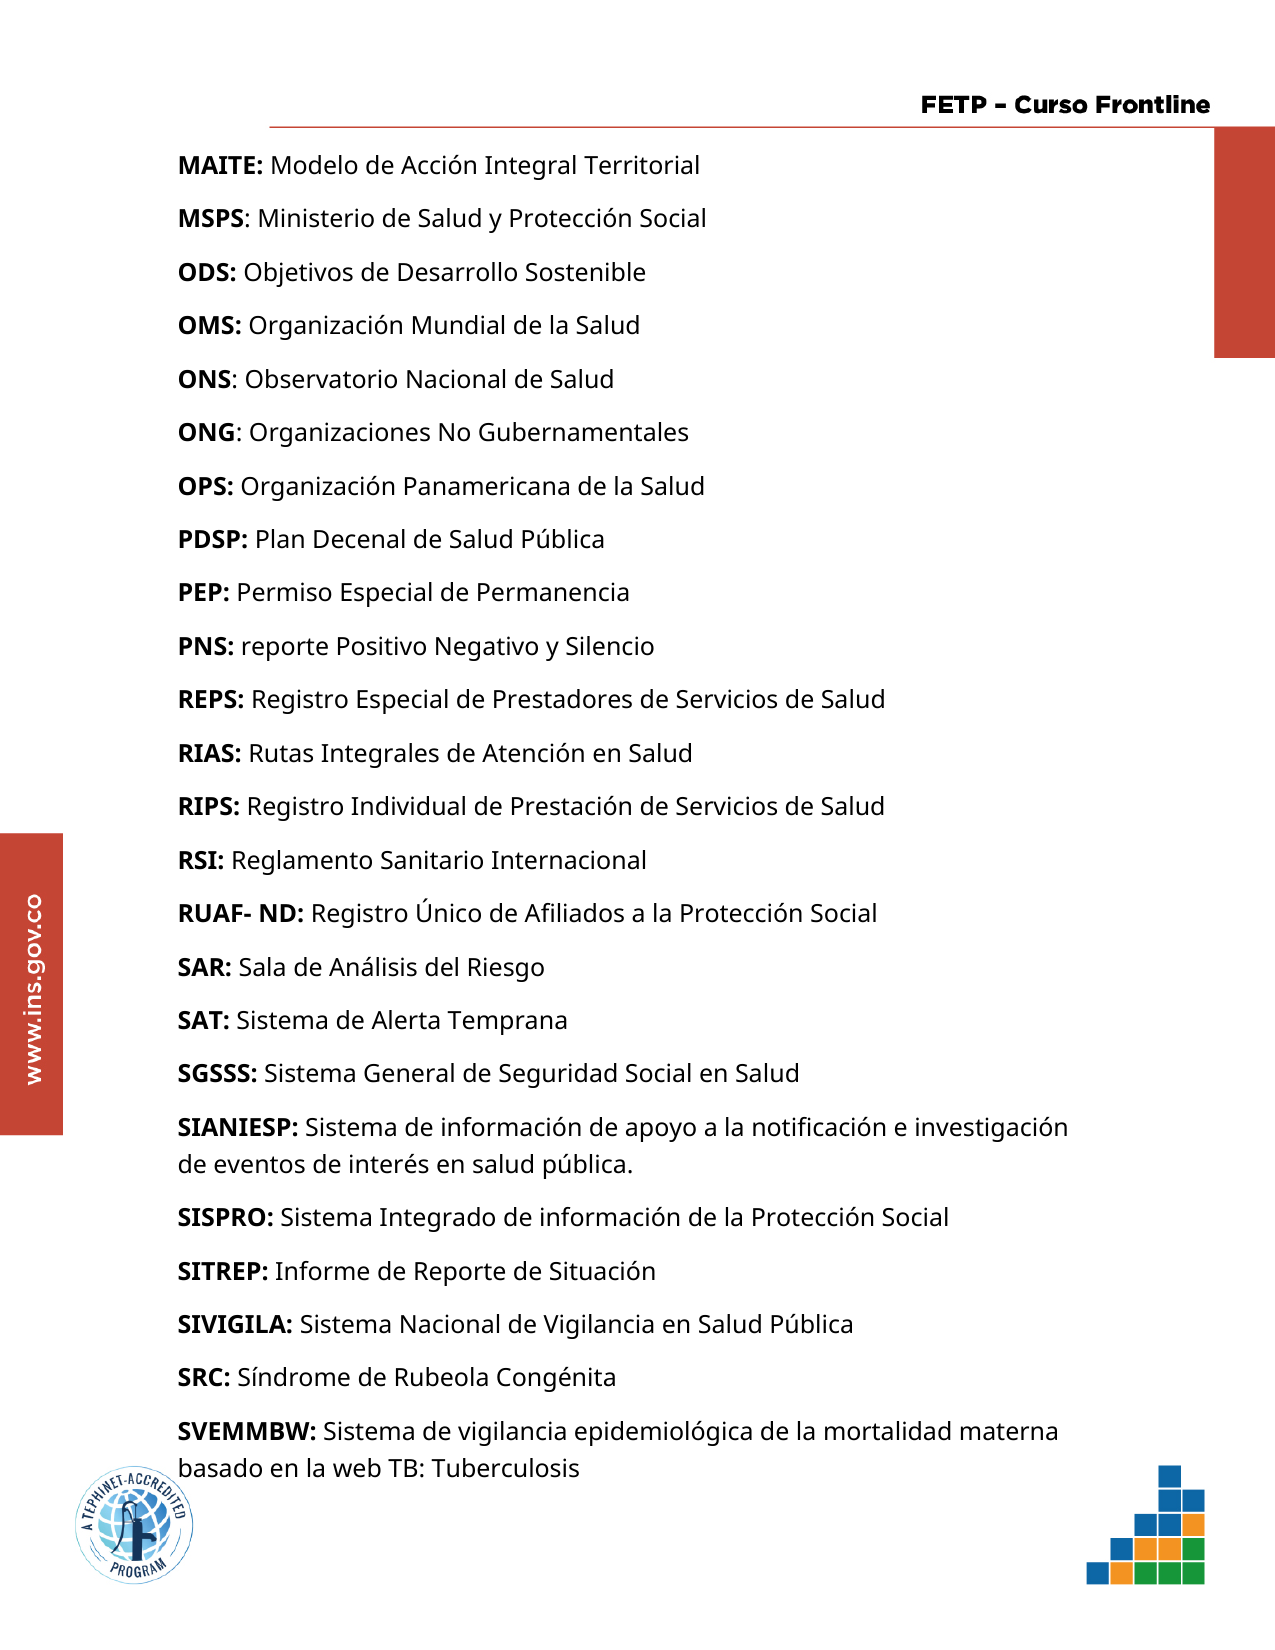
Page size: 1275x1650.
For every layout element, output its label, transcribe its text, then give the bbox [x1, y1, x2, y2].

text OPS: Organización Panamericana de la Salud [177, 468, 1098, 502]
text MSPS: Ministerio de Salud y Protección Social [177, 201, 1098, 235]
text SIANIESP: Sistema de información de apoyo a la notificación e investigación de eventos de interés en salud pública. [177, 1109, 1098, 1180]
text RUAF- ND: Registro Único de Afiliados a la Protección Social [177, 896, 1098, 930]
text SAT: Sistema de Alerta Temprana [177, 1003, 1098, 1037]
text ODS: Objetivos de Desarrollo Sostenible [177, 254, 1098, 288]
text SRC: Síndrome de Rubeola Congénita [177, 1360, 1098, 1394]
text SITREP: Informe de Reporte de Situación [177, 1253, 1098, 1287]
text REPS: Registro Especial de Prestadores de Servicios de Salud [177, 682, 1098, 716]
text MAITE: Modelo de Acción Integral Territorial [177, 148, 1098, 182]
text OMS: Organización Mundial de la Salud [177, 308, 1098, 342]
text PDSP: Plan Decenal de Salud Pública [177, 522, 1098, 556]
text SGSSS: Sistema General de Seguridad Social en Salud [177, 1056, 1098, 1090]
text RSI: Reglamento Sanitario Internacional [177, 842, 1098, 876]
text RIPS: Registro Individual de Prestación de Servicios de Salud [177, 789, 1098, 823]
text ONG: Organizaciones No Gubernamentales [177, 415, 1098, 449]
text SAR: Sala de Análisis del Riesgo [177, 949, 1098, 983]
text SIVIGILA: Sistema Nacional de Vigilancia en Salud Pública [177, 1307, 1098, 1341]
text ONS: Observatorio Nacional de Salud [177, 361, 1098, 395]
text RIAS: Rutas Integrales de Atención en Salud [177, 735, 1098, 769]
picture [0, 0, 1275, 1650]
text SVEMMBW: Sistema de vigilancia epidemiológica de la mortalidad materna basado en la web TB: Tuberculosis [177, 1413, 1098, 1484]
text SISPRO: Sistema Integrado de información de la Protección Social [177, 1200, 1098, 1234]
text PEP: Permiso Especial de Permanencia [177, 575, 1098, 609]
text PNS: reporte Positivo Negativo y Silencio [177, 628, 1098, 663]
